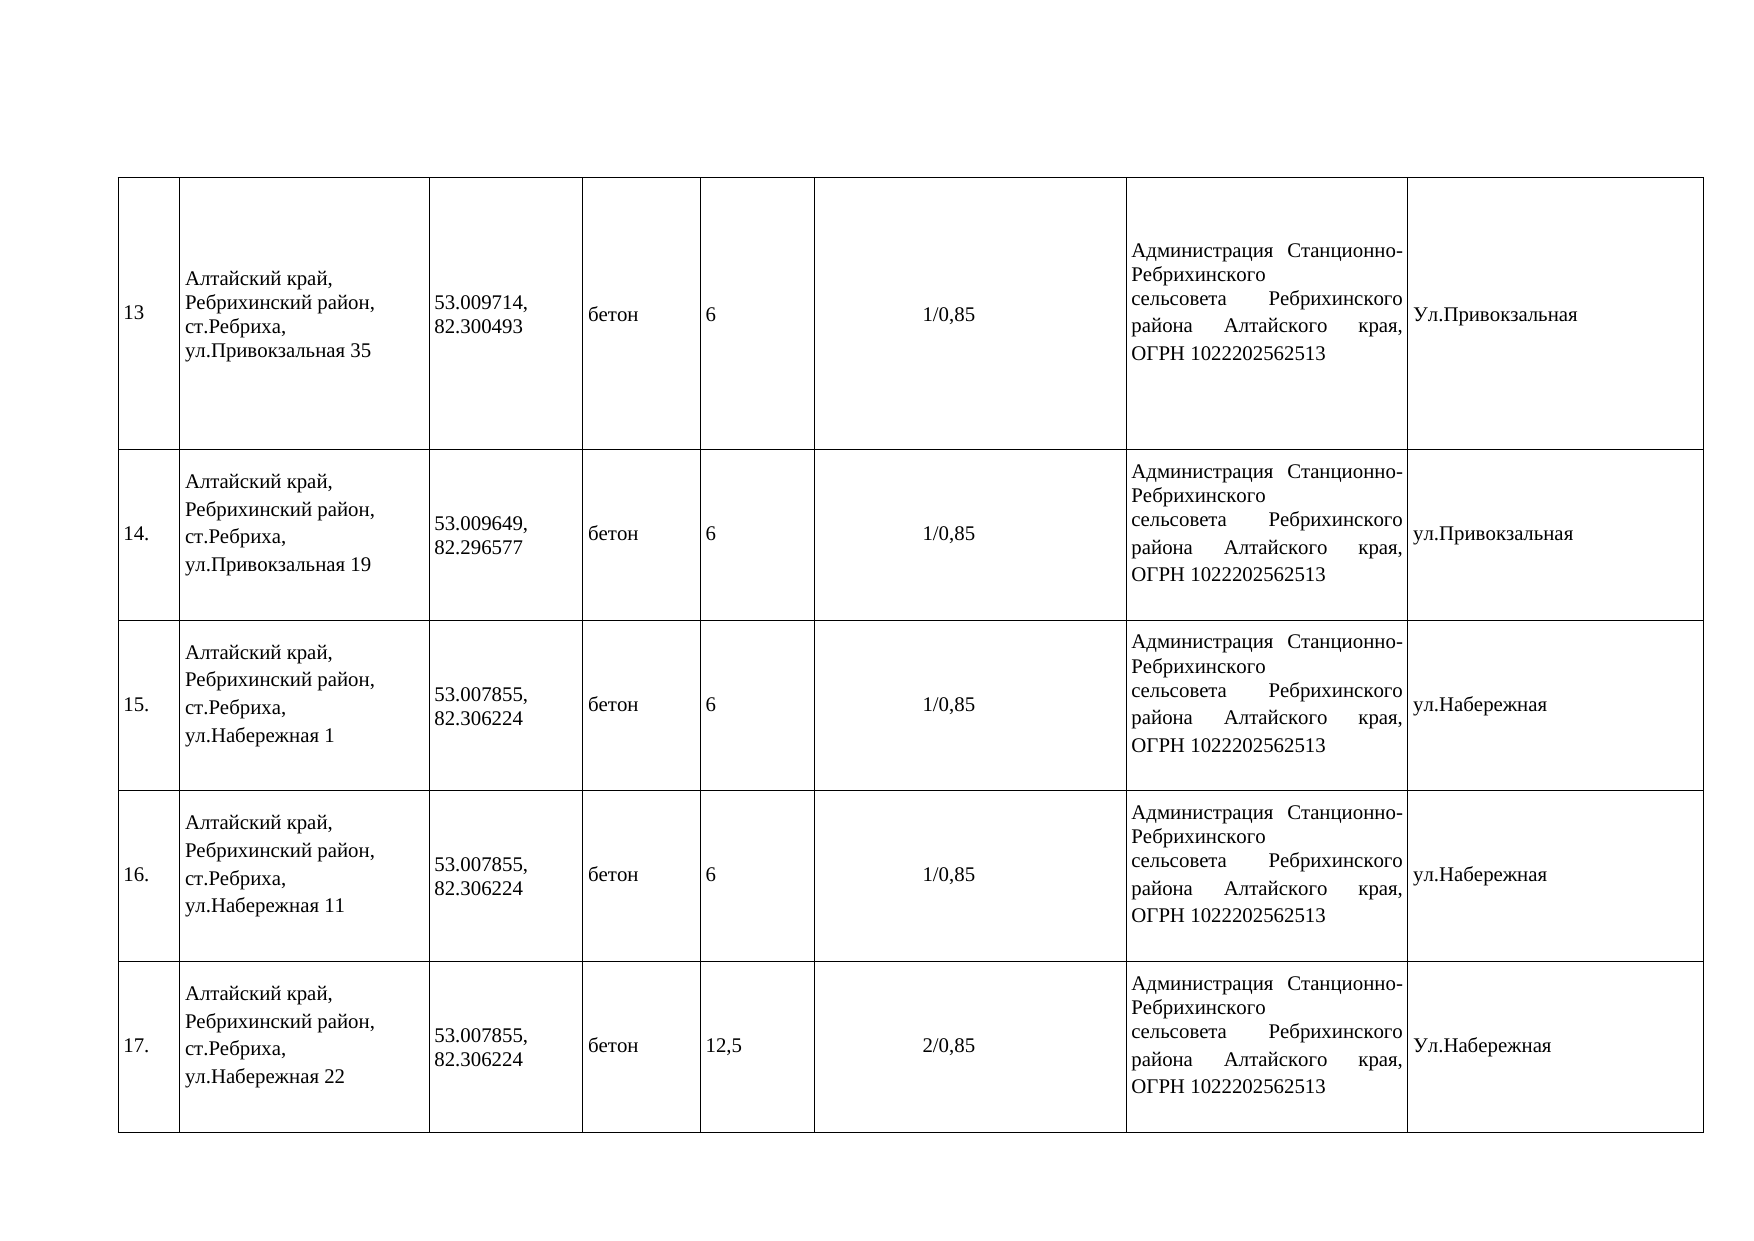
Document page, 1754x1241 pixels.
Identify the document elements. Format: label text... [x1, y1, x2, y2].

table_cell бетон [583, 178, 700, 449]
table_cell [1083, 178, 1126, 449]
table_cell 53.009714, 82.300493 [430, 178, 582, 449]
table_cell 6 [701, 450, 814, 620]
table_cell Алтайский край, Ребрихинский район, ст.Ребриха, ул.Привокзальная 35 [180, 178, 429, 449]
table_cell 12,5 [701, 962, 814, 1132]
table_cell 16. [119, 791, 179, 961]
table_cell 6 [701, 791, 814, 961]
table_cell бетон [583, 791, 700, 961]
table_cell 6 [701, 178, 814, 449]
table_cell Алтайский край, Ребрихинский район, ст.Ребриха, ул.Набережная 11 [180, 791, 429, 961]
table_cell 15. [119, 621, 179, 790]
table_cell ул.Привокзальная [1408, 450, 1703, 620]
table_cell Администрация Станционно-Ребрихинского сельсовета Ребрихинского района Алтайского края, ОГРН 1022202562513 [1127, 791, 1407, 961]
table_cell 1/0,85 [815, 791, 1083, 961]
table_cell 14. [119, 450, 179, 620]
table_cell 53.009649, 82.296577 [430, 450, 582, 620]
table_cell ул.Набережная [1408, 791, 1703, 961]
table_cell 53.007855, 82.306224 [430, 621, 582, 790]
table_cell 17. [119, 962, 179, 1132]
table_cell [1083, 621, 1126, 790]
table_cell бетон [583, 962, 700, 1132]
table_cell Алтайский край, Ребрихинский район, ст.Ребриха, ул.Привокзальная 19 [180, 450, 429, 620]
table_cell Ул.Привокзальная [1408, 178, 1703, 449]
table_cell [1083, 791, 1126, 961]
table_cell 6 [701, 621, 814, 790]
table_cell 1/0,85 [815, 621, 1083, 790]
table_cell Ул.Набережная [1408, 962, 1703, 1132]
table_cell 13 [119, 178, 179, 449]
table_cell ул.Набережная [1408, 621, 1703, 790]
table_cell [1083, 450, 1126, 620]
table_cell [1127, 962, 1407, 1132]
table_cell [1127, 178, 1407, 449]
table_cell Алтайский край, Ребрихинский район, ст.Ребриха, ул.Набережная 1 [180, 621, 429, 790]
table_cell бетон [583, 621, 700, 790]
table_cell Администрация Станционно-Ребрихинского сельсовета Ребрихинского района Алтайского края, ОГРН 1022202562513 [1127, 621, 1407, 790]
table_cell 1/0,85 [815, 178, 1083, 449]
table_cell Алтайский край, Ребрихинский район, ст.Ребриха, ул.Набережная 22 [180, 962, 429, 1132]
table_cell 2/0,85 [815, 962, 1083, 1132]
table_cell бетон [583, 450, 700, 620]
table_cell 53.007855, 82.306224 [430, 962, 582, 1132]
table_cell 1/0,85 [815, 450, 1083, 620]
table_cell Администрация Станционно-Ребрихинского сельсовета Ребрихинского района Алтайского края, ОГРН 1022202562513 [1127, 450, 1407, 620]
table_cell [1083, 962, 1126, 1132]
table_cell 53.007855, 82.306224 [430, 791, 582, 961]
